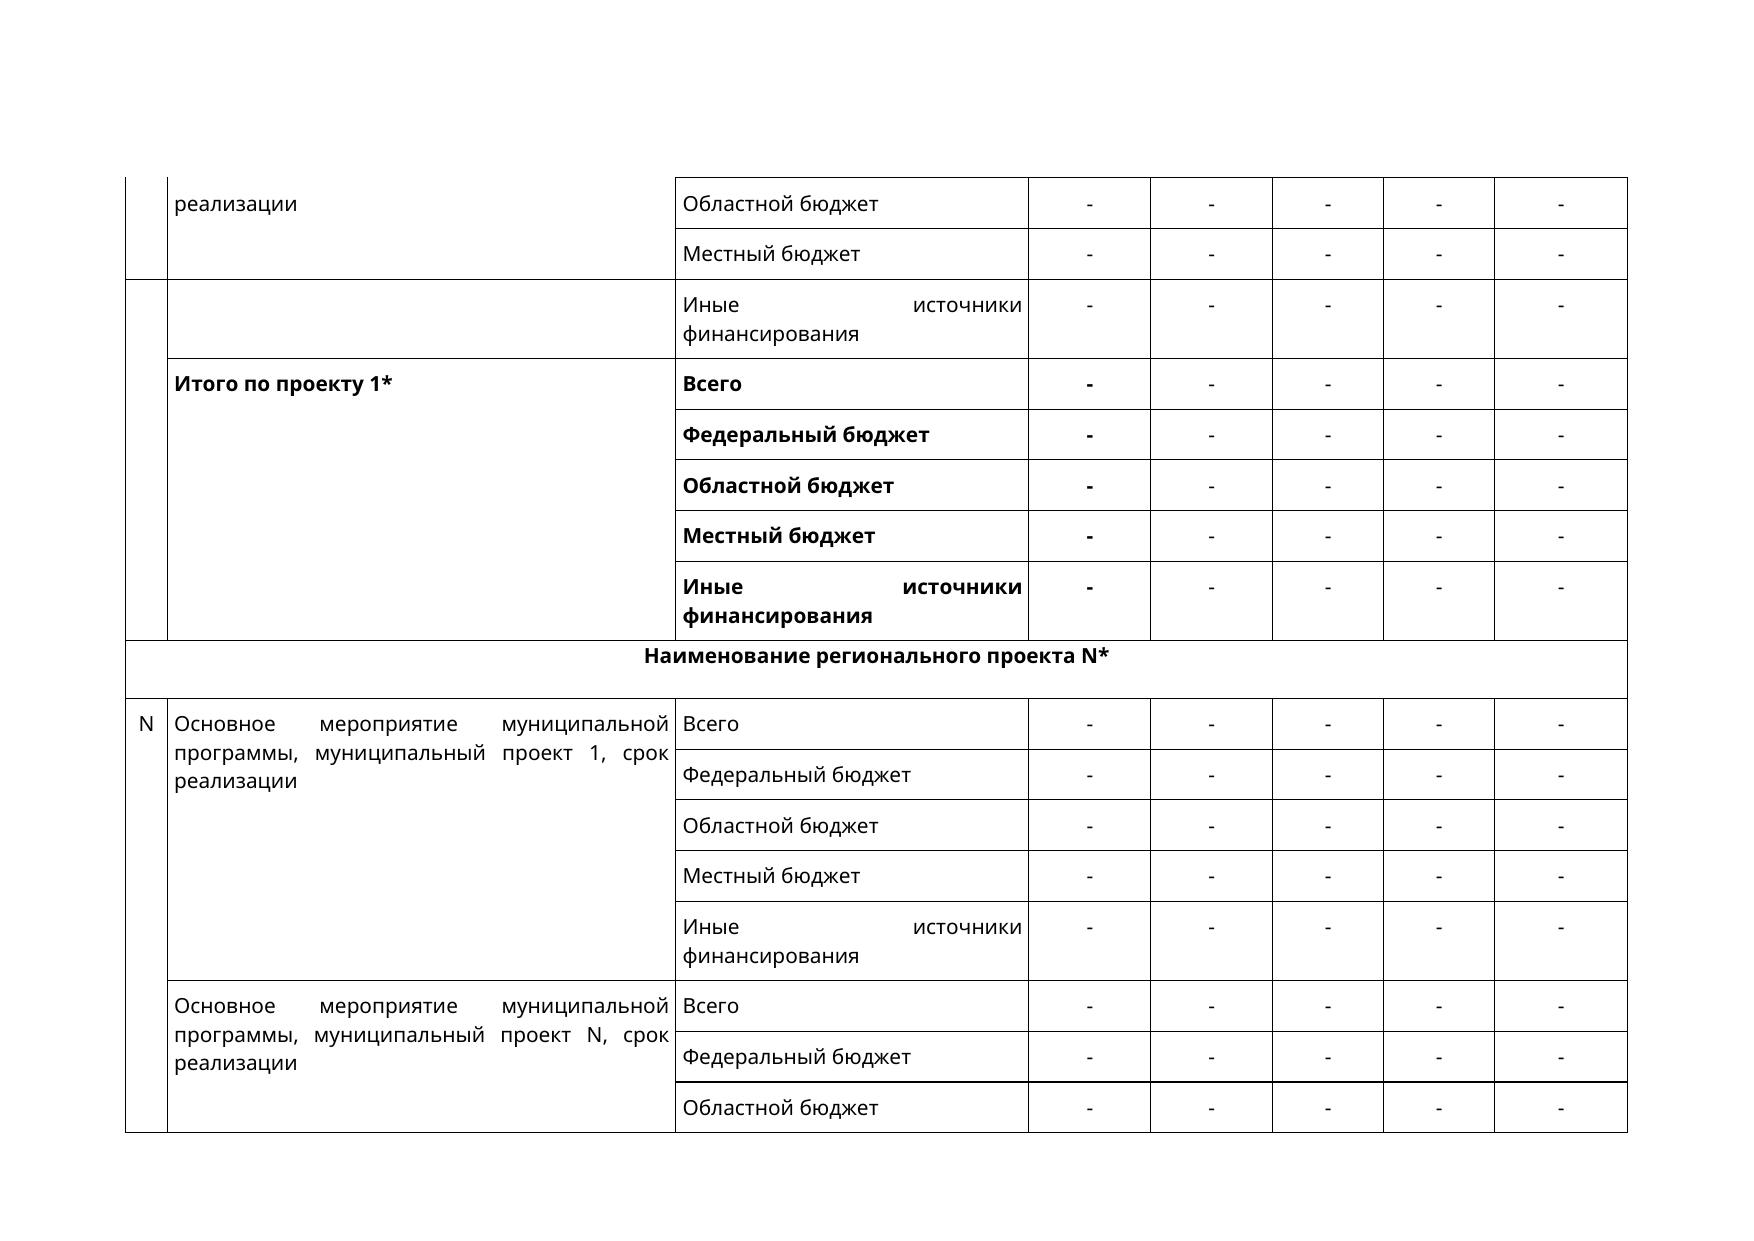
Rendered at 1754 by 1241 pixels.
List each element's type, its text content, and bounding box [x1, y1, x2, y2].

table_cell - [1273, 902, 1383, 980]
table_cell - [1273, 562, 1383, 640]
table_cell - [1273, 410, 1383, 459]
table_cell - [1029, 280, 1150, 358]
table_cell - [1029, 902, 1150, 980]
table_cell - [1273, 1083, 1383, 1132]
table_cell - [1151, 460, 1272, 510]
table_cell - [1273, 511, 1383, 561]
table_cell - [1384, 800, 1494, 850]
table_cell - [1029, 410, 1150, 459]
table_cell - [1151, 800, 1272, 850]
table_cell - [1384, 902, 1494, 980]
table_cell - [1273, 750, 1383, 799]
table_cell - [1273, 460, 1383, 510]
table_cell - [1151, 902, 1272, 980]
table_cell - [1029, 460, 1150, 510]
table_cell - [1029, 229, 1150, 279]
table_cell - [1273, 359, 1383, 408]
table_cell Всего [676, 699, 1028, 748]
table_cell - [1384, 1032, 1494, 1081]
table_cell Иные источники финансирования [676, 902, 1028, 980]
table_cell - [1384, 460, 1494, 510]
table_cell - [1384, 178, 1494, 228]
table_cell Федеральный бюджет [676, 750, 1028, 799]
table_cell Областной бюджет [676, 800, 1028, 850]
table_cell Иные источники финансирования [676, 562, 1028, 640]
table_cell - [1495, 800, 1627, 850]
table_cell - [1384, 410, 1494, 459]
table_cell Федеральный бюджет [676, 410, 1028, 459]
table_cell Наименование регионального проекта N* [126, 641, 1627, 698]
table_cell - [1495, 1083, 1627, 1132]
table_cell - [1273, 1032, 1383, 1081]
table_cell - [1151, 359, 1272, 408]
table_cell - [1273, 981, 1383, 1031]
table_cell - [1384, 280, 1494, 358]
table_cell - [1273, 851, 1383, 901]
table_cell - [1495, 750, 1627, 799]
table_cell - [1495, 851, 1627, 901]
table_cell [126, 280, 167, 640]
table_cell - [1151, 280, 1272, 358]
table_cell - [1273, 229, 1383, 279]
table_cell Основное мероприятие муниципальной программы, муниципальный проект N, срок реализации [168, 981, 675, 1132]
table_cell - [1384, 1083, 1494, 1132]
table_cell - [1495, 178, 1627, 228]
table_cell - [1495, 902, 1627, 980]
table_cell - [1384, 511, 1494, 561]
table_cell - [1151, 750, 1272, 799]
table_cell Местный бюджет [676, 229, 1028, 279]
table_cell - [1495, 1032, 1627, 1081]
table_cell - [1495, 511, 1627, 561]
table_cell - [1384, 359, 1494, 408]
table_cell Основное мероприятие муниципальной программы, муниципальный проект 1, срок реализации [168, 699, 675, 980]
table_cell - [1384, 981, 1494, 1031]
table_cell - [1384, 699, 1494, 748]
table_cell - [1495, 562, 1627, 640]
table_cell - [1029, 750, 1150, 799]
table_cell Местный бюджет [676, 851, 1028, 901]
table_cell Всего [676, 981, 1028, 1031]
table_cell - [1495, 359, 1627, 408]
table_cell - [1384, 851, 1494, 901]
table_cell - [1151, 981, 1272, 1031]
table_cell - [1495, 981, 1627, 1031]
table_cell - [1029, 178, 1150, 228]
table_cell Итого по проекту 1* [168, 359, 675, 640]
table_cell Областной бюджет [676, 1083, 1028, 1132]
table_cell - [1495, 229, 1627, 279]
table_cell [168, 280, 675, 358]
table_cell - [1151, 410, 1272, 459]
table_cell - [1029, 981, 1150, 1031]
table_cell Областной бюджет [676, 460, 1028, 510]
table_cell - [1029, 699, 1150, 748]
table_cell - [1151, 511, 1272, 561]
table_cell - [1029, 851, 1150, 901]
table_cell - [1151, 851, 1272, 901]
table_cell - [1151, 178, 1272, 228]
table_cell - [1029, 359, 1150, 408]
table_cell - [1495, 280, 1627, 358]
table_cell N [126, 699, 167, 1132]
table_cell Всего [676, 359, 1028, 408]
table_cell - [1273, 178, 1383, 228]
table_cell - [1029, 1032, 1150, 1081]
table_cell - [1151, 1032, 1272, 1081]
table_cell - [1029, 511, 1150, 561]
table_cell - [1151, 229, 1272, 279]
table_cell - [1029, 562, 1150, 640]
table_cell - [1151, 699, 1272, 748]
table_cell - [1273, 699, 1383, 748]
table_cell - [1273, 800, 1383, 850]
table_cell Иные источники финансирования [676, 280, 1028, 358]
table_cell Местный бюджет [676, 511, 1028, 561]
table_cell - [1384, 750, 1494, 799]
table_cell - [1495, 460, 1627, 510]
table_cell - [1495, 410, 1627, 459]
table_cell - [1151, 1083, 1272, 1132]
table_cell Федеральный бюджет [676, 1032, 1028, 1081]
table_cell - [1495, 699, 1627, 748]
table_cell - [1384, 562, 1494, 640]
table_cell - [1029, 800, 1150, 850]
table_cell - [1151, 562, 1272, 640]
table_cell - [1384, 229, 1494, 279]
table_cell - [1029, 1083, 1150, 1132]
table_cell - [1273, 280, 1383, 358]
table_cell Областной бюджет [676, 178, 1028, 228]
